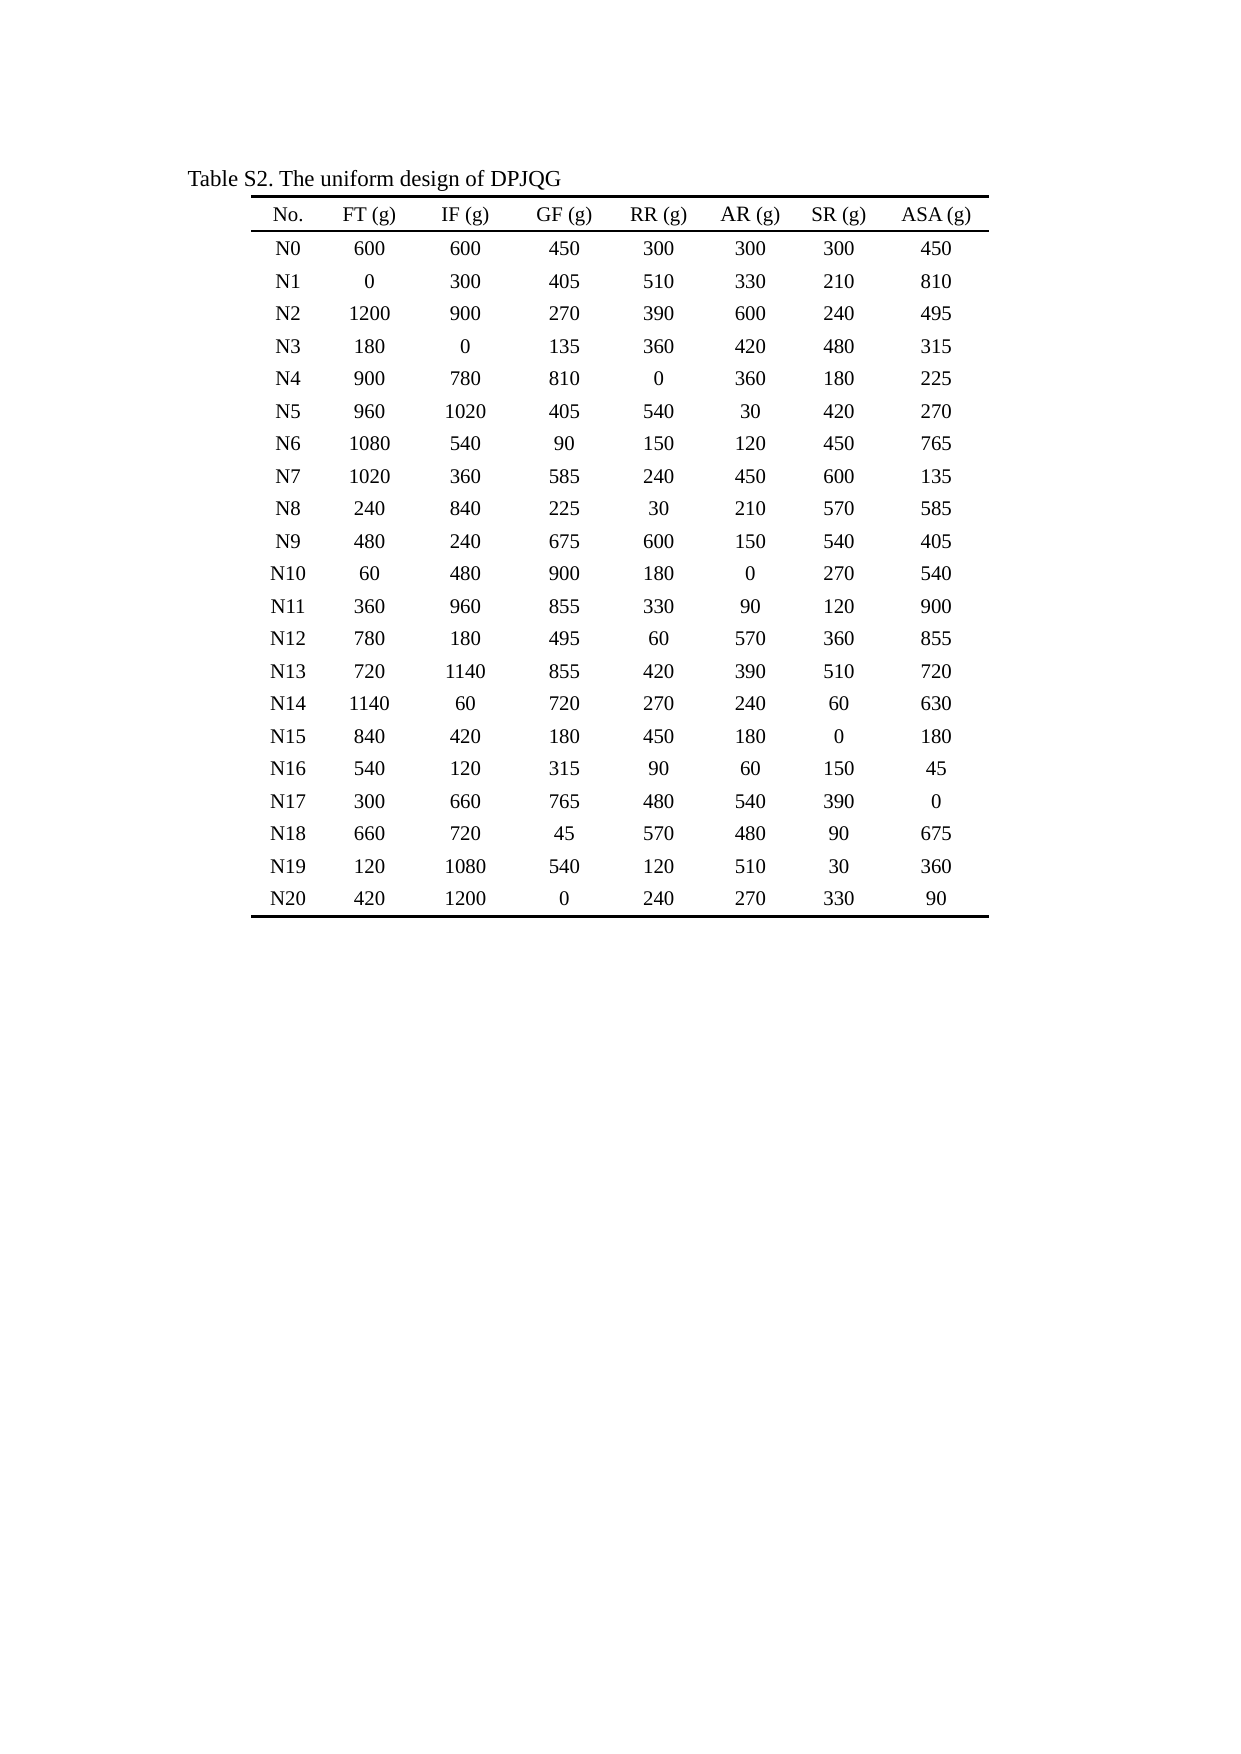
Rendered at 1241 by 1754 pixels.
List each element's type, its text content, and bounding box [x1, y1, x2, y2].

table_cell N9 [251, 525, 325, 557]
table_cell 135 [883, 460, 989, 492]
table_cell 180 [883, 720, 989, 752]
table_cell 480 [706, 817, 794, 850]
table_cell 45 [883, 752, 989, 785]
table_cell 780 [325, 622, 413, 655]
table_cell 360 [611, 330, 706, 362]
table_cell 1140 [325, 687, 413, 720]
table_cell 390 [706, 655, 794, 687]
table_cell 660 [325, 817, 413, 850]
table_cell 450 [883, 232, 989, 265]
table_cell 390 [611, 297, 706, 330]
table_cell 495 [883, 297, 989, 330]
table_cell 180 [517, 720, 611, 752]
table_cell 1200 [414, 882, 517, 915]
table_cell 960 [414, 590, 517, 622]
table_cell N11 [251, 590, 325, 622]
table_cell 840 [325, 720, 413, 752]
table_cell 0 [517, 882, 611, 915]
table_cell 300 [611, 232, 706, 265]
table_cell 240 [325, 492, 413, 525]
table_cell 60 [706, 752, 794, 785]
table_cell 300 [794, 232, 883, 265]
table_cell 585 [883, 492, 989, 525]
table_cell 0 [706, 557, 794, 590]
table_cell 900 [517, 557, 611, 590]
table_cell 1020 [414, 395, 517, 427]
table_cell 420 [794, 395, 883, 427]
table_cell N10 [251, 557, 325, 590]
table_cell N18 [251, 817, 325, 850]
table_cell 360 [414, 460, 517, 492]
table_cell 120 [611, 850, 706, 882]
table_cell 600 [706, 297, 794, 330]
table_cell 270 [794, 557, 883, 590]
table_cell 270 [883, 395, 989, 427]
table_cell 420 [611, 655, 706, 687]
table_cell N19 [251, 850, 325, 882]
table_cell 45 [517, 817, 611, 850]
table_cell 180 [794, 362, 883, 395]
table_header ASA (g) [883, 198, 989, 230]
table_cell 840 [414, 492, 517, 525]
table_cell 60 [414, 687, 517, 720]
table_header SR (g) [794, 198, 883, 230]
table_cell 135 [517, 330, 611, 362]
table_cell 510 [794, 655, 883, 687]
table_cell 765 [883, 427, 989, 460]
table_cell 630 [883, 687, 989, 720]
table_cell 1080 [414, 850, 517, 882]
table_cell 600 [414, 232, 517, 265]
table_cell N8 [251, 492, 325, 525]
table_cell 30 [706, 395, 794, 427]
table_cell 855 [517, 590, 611, 622]
table_cell 900 [883, 590, 989, 622]
table_header AR (g) [706, 198, 794, 230]
table_cell 450 [611, 720, 706, 752]
table_cell 540 [794, 525, 883, 557]
table_cell 720 [325, 655, 413, 687]
table_cell 90 [706, 590, 794, 622]
table_cell 1080 [325, 427, 413, 460]
table_cell N6 [251, 427, 325, 460]
table_cell 0 [883, 785, 989, 817]
table_header IF (g) [414, 198, 517, 230]
table_cell 240 [611, 460, 706, 492]
table_cell 120 [325, 850, 413, 882]
table_cell 540 [325, 752, 413, 785]
table_cell 540 [883, 557, 989, 590]
table_cell 1140 [414, 655, 517, 687]
table_cell 405 [517, 395, 611, 427]
table_cell 120 [414, 752, 517, 785]
table_cell 510 [611, 265, 706, 297]
table_cell 60 [325, 557, 413, 590]
table_cell 180 [706, 720, 794, 752]
table_cell N15 [251, 720, 325, 752]
table_cell 30 [794, 850, 883, 882]
table_cell 150 [611, 427, 706, 460]
table_cell 480 [325, 525, 413, 557]
table_cell 180 [325, 330, 413, 362]
table_cell 240 [414, 525, 517, 557]
table_cell 210 [706, 492, 794, 525]
table_cell 855 [883, 622, 989, 655]
table_cell N14 [251, 687, 325, 720]
table_cell 0 [794, 720, 883, 752]
table_cell 810 [883, 265, 989, 297]
table_cell 675 [883, 817, 989, 850]
table_cell 405 [517, 265, 611, 297]
table_cell 960 [325, 395, 413, 427]
table_cell 360 [883, 850, 989, 882]
table_cell N0 [251, 232, 325, 265]
table_cell 600 [325, 232, 413, 265]
table_cell 420 [706, 330, 794, 362]
table_cell 480 [611, 785, 706, 817]
table_cell 0 [611, 362, 706, 395]
table_cell 420 [414, 720, 517, 752]
table_header RR (g) [611, 198, 706, 230]
table_cell 450 [706, 460, 794, 492]
table_cell N3 [251, 330, 325, 362]
table_cell 270 [517, 297, 611, 330]
table_cell 540 [706, 785, 794, 817]
table_cell 720 [883, 655, 989, 687]
table_cell 540 [611, 395, 706, 427]
table_cell 675 [517, 525, 611, 557]
table_cell 660 [414, 785, 517, 817]
table_cell 0 [325, 265, 413, 297]
table_cell 330 [706, 265, 794, 297]
table_cell 495 [517, 622, 611, 655]
table_cell 180 [611, 557, 706, 590]
table_cell 390 [794, 785, 883, 817]
table_cell 90 [794, 817, 883, 850]
table_cell 90 [883, 882, 989, 915]
table_cell 30 [611, 492, 706, 525]
table_cell 510 [706, 850, 794, 882]
table_cell 225 [517, 492, 611, 525]
table_cell 315 [517, 752, 611, 785]
table_cell 270 [706, 882, 794, 915]
table_cell N17 [251, 785, 325, 817]
table_cell 1020 [325, 460, 413, 492]
table_header FT (g) [325, 198, 413, 230]
table_cell 360 [325, 590, 413, 622]
table_cell 300 [325, 785, 413, 817]
table_cell 120 [706, 427, 794, 460]
table_cell 120 [794, 590, 883, 622]
table_header No. [251, 198, 325, 230]
table_cell 300 [414, 265, 517, 297]
table_cell 720 [414, 817, 517, 850]
table_cell 210 [794, 265, 883, 297]
table_cell 570 [611, 817, 706, 850]
table_cell 855 [517, 655, 611, 687]
table_cell N4 [251, 362, 325, 395]
table_cell N1 [251, 265, 325, 297]
table_cell 270 [611, 687, 706, 720]
table_cell 450 [517, 232, 611, 265]
table_cell 240 [706, 687, 794, 720]
table_cell 600 [611, 525, 706, 557]
table_cell 900 [325, 362, 413, 395]
table_cell 240 [611, 882, 706, 915]
table_cell 225 [883, 362, 989, 395]
table_cell 360 [706, 362, 794, 395]
table_cell N13 [251, 655, 325, 687]
table_cell N5 [251, 395, 325, 427]
table_cell 60 [611, 622, 706, 655]
table_cell 720 [517, 687, 611, 720]
table_cell N12 [251, 622, 325, 655]
table_cell 300 [706, 232, 794, 265]
table_cell 585 [517, 460, 611, 492]
table_cell 765 [517, 785, 611, 817]
table_cell N2 [251, 297, 325, 330]
table_cell N16 [251, 752, 325, 785]
table_cell 810 [517, 362, 611, 395]
table_cell 150 [706, 525, 794, 557]
table_cell N20 [251, 882, 325, 915]
table_cell 480 [794, 330, 883, 362]
table_cell 240 [794, 297, 883, 330]
table_cell 90 [517, 427, 611, 460]
table_cell 540 [414, 427, 517, 460]
table_cell 570 [706, 622, 794, 655]
table_cell 900 [414, 297, 517, 330]
table_cell 90 [611, 752, 706, 785]
table_cell 480 [414, 557, 517, 590]
table_cell 420 [325, 882, 413, 915]
table_cell 330 [794, 882, 883, 915]
table_cell 330 [611, 590, 706, 622]
table_cell 540 [517, 850, 611, 882]
table_cell 570 [794, 492, 883, 525]
table_cell 600 [794, 460, 883, 492]
table_cell 450 [794, 427, 883, 460]
table_cell 315 [883, 330, 989, 362]
table_cell 60 [794, 687, 883, 720]
table_header GF (g) [517, 198, 611, 230]
table_cell 360 [794, 622, 883, 655]
text Table S2. The uniform design of DPJQG [187, 162, 1053, 194]
table_cell 780 [414, 362, 517, 395]
table_cell 150 [794, 752, 883, 785]
table_cell 1200 [325, 297, 413, 330]
table_cell 405 [883, 525, 989, 557]
table_cell N7 [251, 460, 325, 492]
table_cell 180 [414, 622, 517, 655]
table_cell 0 [414, 330, 517, 362]
